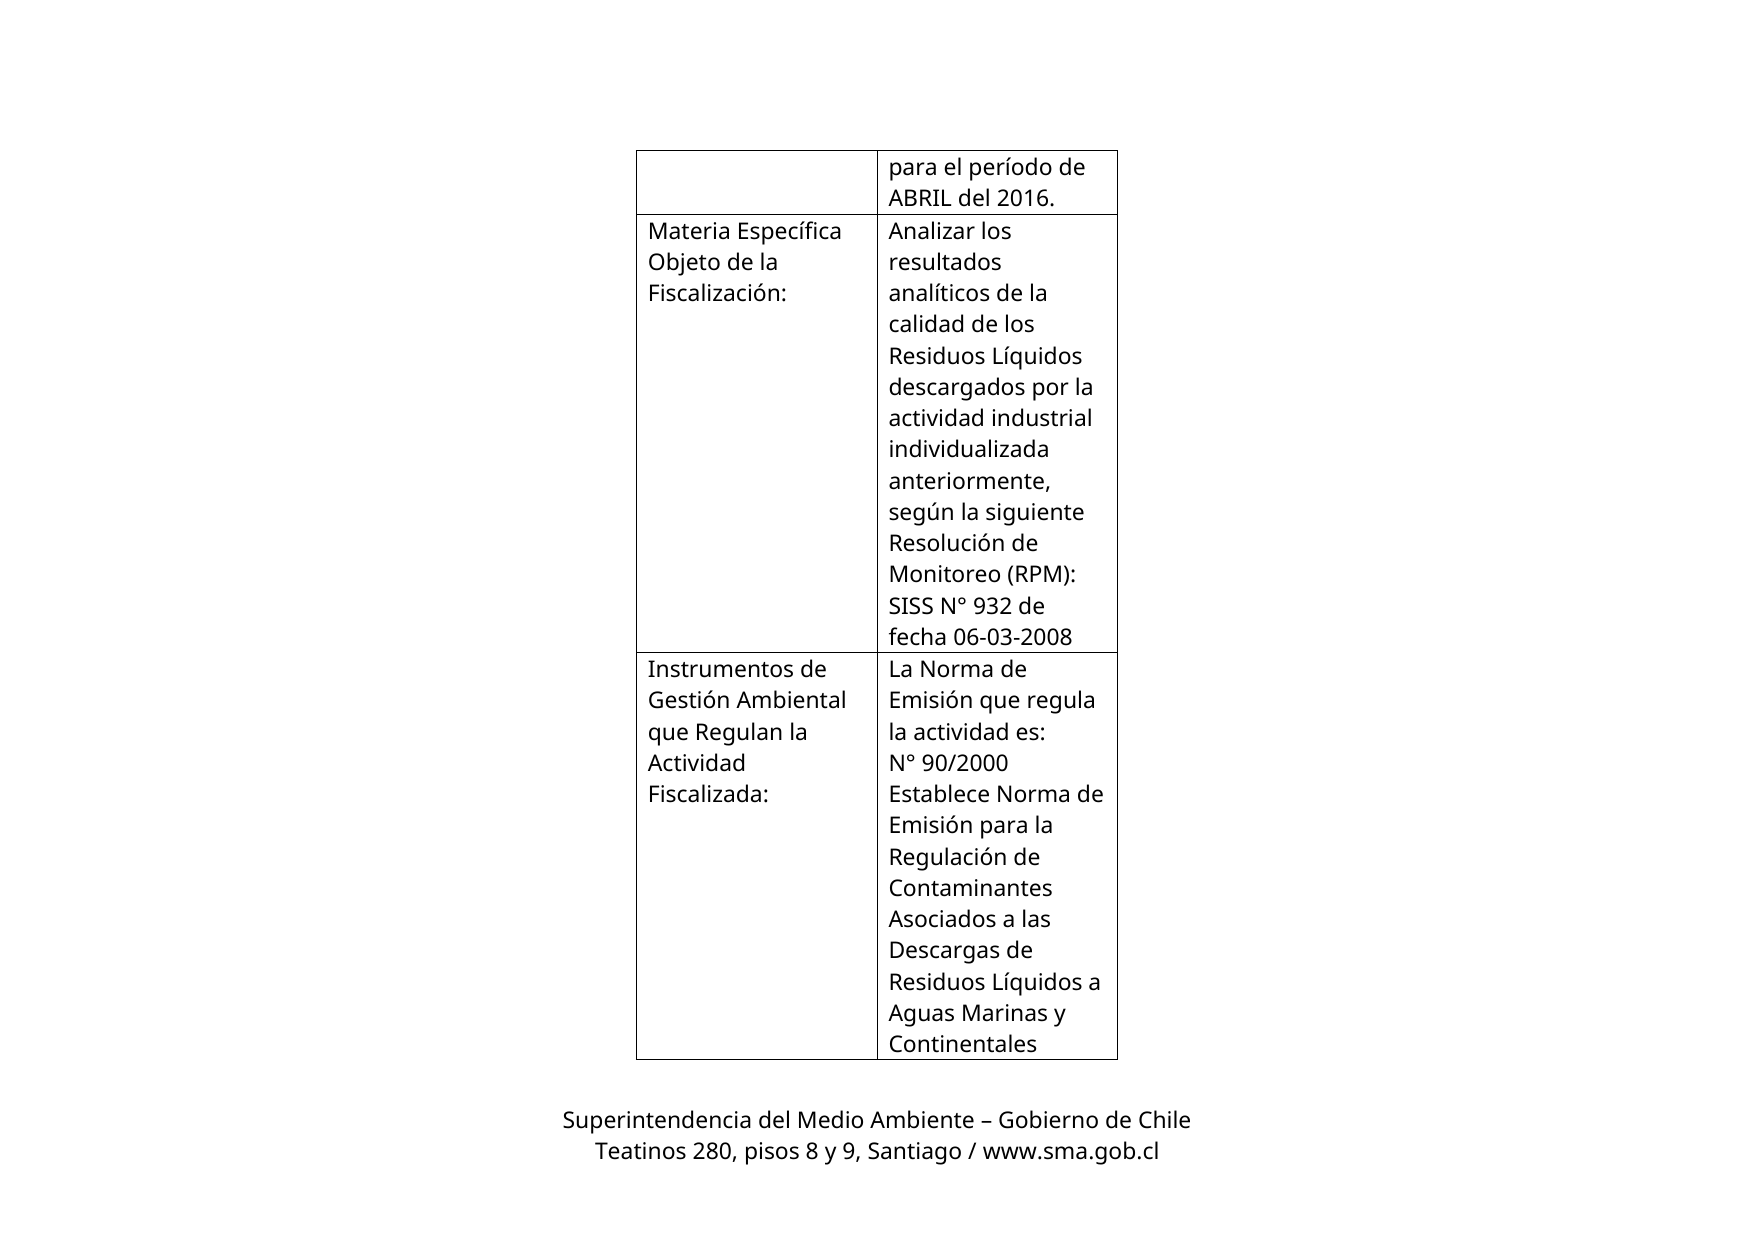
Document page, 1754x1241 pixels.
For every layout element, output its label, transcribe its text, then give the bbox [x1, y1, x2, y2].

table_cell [637, 653, 877, 1059]
table_cell Analizar los resultados analíticos de la calidad de los Residuos Líquidos descargados por la actividad industrial individualizada anteriormente, según la siguiente Resolución de Monitoreo (RPM): SISS N° 932 de fecha 06-03-2008 [878, 215, 1117, 652]
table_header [637, 151, 877, 213]
table_cell Materia Específica Objeto de la Fiscalización: [637, 215, 877, 652]
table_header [878, 151, 1117, 213]
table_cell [878, 653, 1117, 1059]
